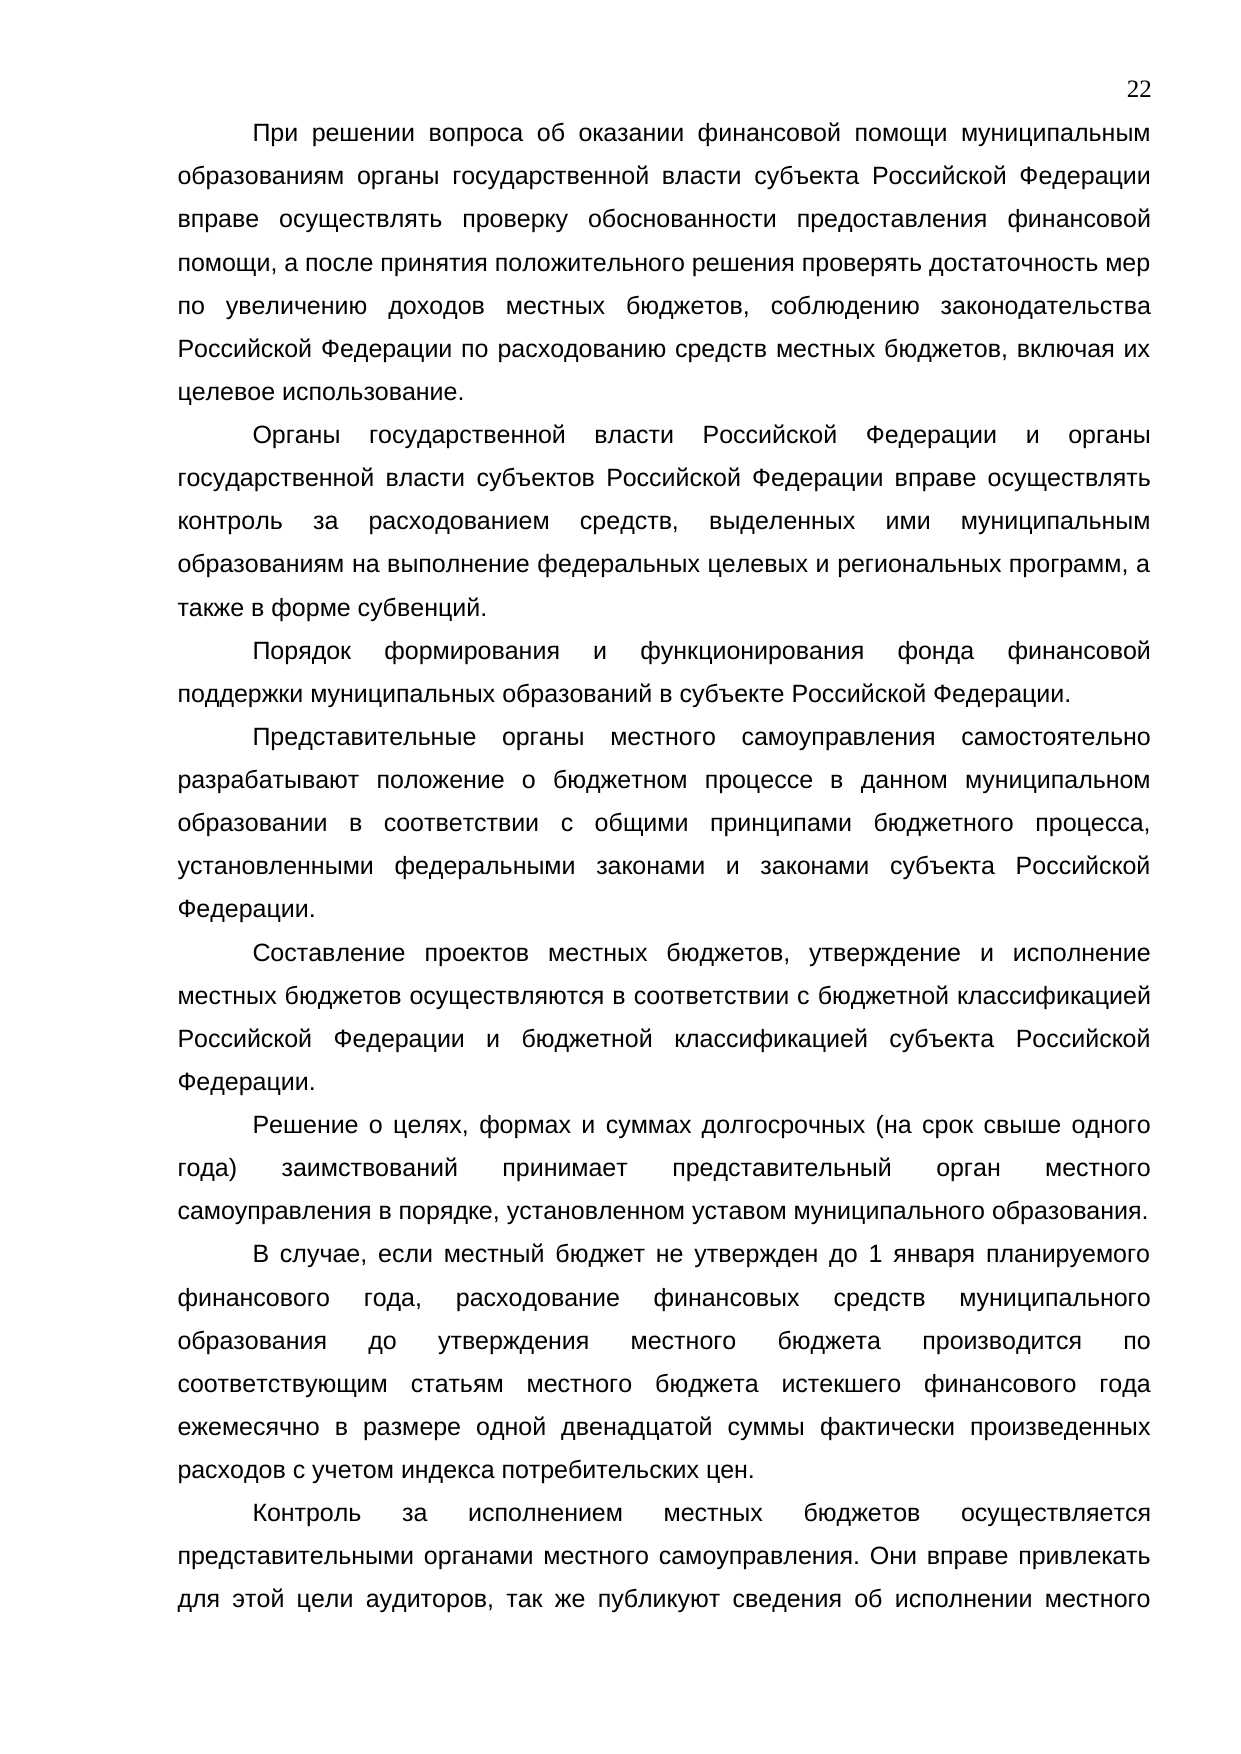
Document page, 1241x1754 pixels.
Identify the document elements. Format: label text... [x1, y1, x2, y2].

text Решение о целях, формах и суммах долгосрочных (на срок свыше одного года) заимствований принимает представительный орган местного самоуправления в порядке, установленном уставом муниципального образования. [177, 1110, 1152, 1225]
text Составление проектов местных бюджетов, утверждение и исполнение местных бюджетов осуществляются в соответствии с бюджетной классификацией Российской Федерации и бюджетной классификацией субъекта Российской Федерации. [177, 937, 1152, 1096]
text В случае, если местный бюджет не утвержден до 1 января планируемого финансового года, расходование финансовых средств муниципального образования до утверждения местного бюджета производится по соответствующим статьям местного бюджета истекшего финансового года ежемесячно в размере одной двенадцатой суммы фактически произведенных расходов с учетом индекса потребительских цен. [177, 1239, 1152, 1484]
text Органы государственной власти Российской Федерации и органы государственной власти субъектов Российской Федерации вправе осуществлять контроль за расходованием средств, выделенных ими муниципальным образованиям на выполнение федеральных целевых и региональных программ, а также в форме субвенций. [177, 420, 1152, 621]
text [177, 1498, 1152, 1613]
text При решении вопроса об оказании финансовой помощи муниципальным образованиям органы государственной власти субъекта Российской Федерации вправе осуществлять проверку обоснованности предоставления финансовой помощи, а после принятия положительного решения проверять достаточность мер по увеличению доходов местных бюджетов, соблюдению законодательства Российской Федерации по расходованию средств местных бюджетов, включая их целевое использование. [177, 118, 1152, 406]
text Представительные органы местного самоуправления самостоятельно разрабатывают положение о бюджетном процессе в данном муниципальном образовании в соответствии с общими принципами бюджетного процесса, установленными федеральными законами и законами субъекта Российской Федерации. [177, 722, 1152, 923]
text Порядок формирования и функционирования фонда финансовой поддержки муниципальных образований в субъекте Российской Федерации. [177, 636, 1152, 707]
